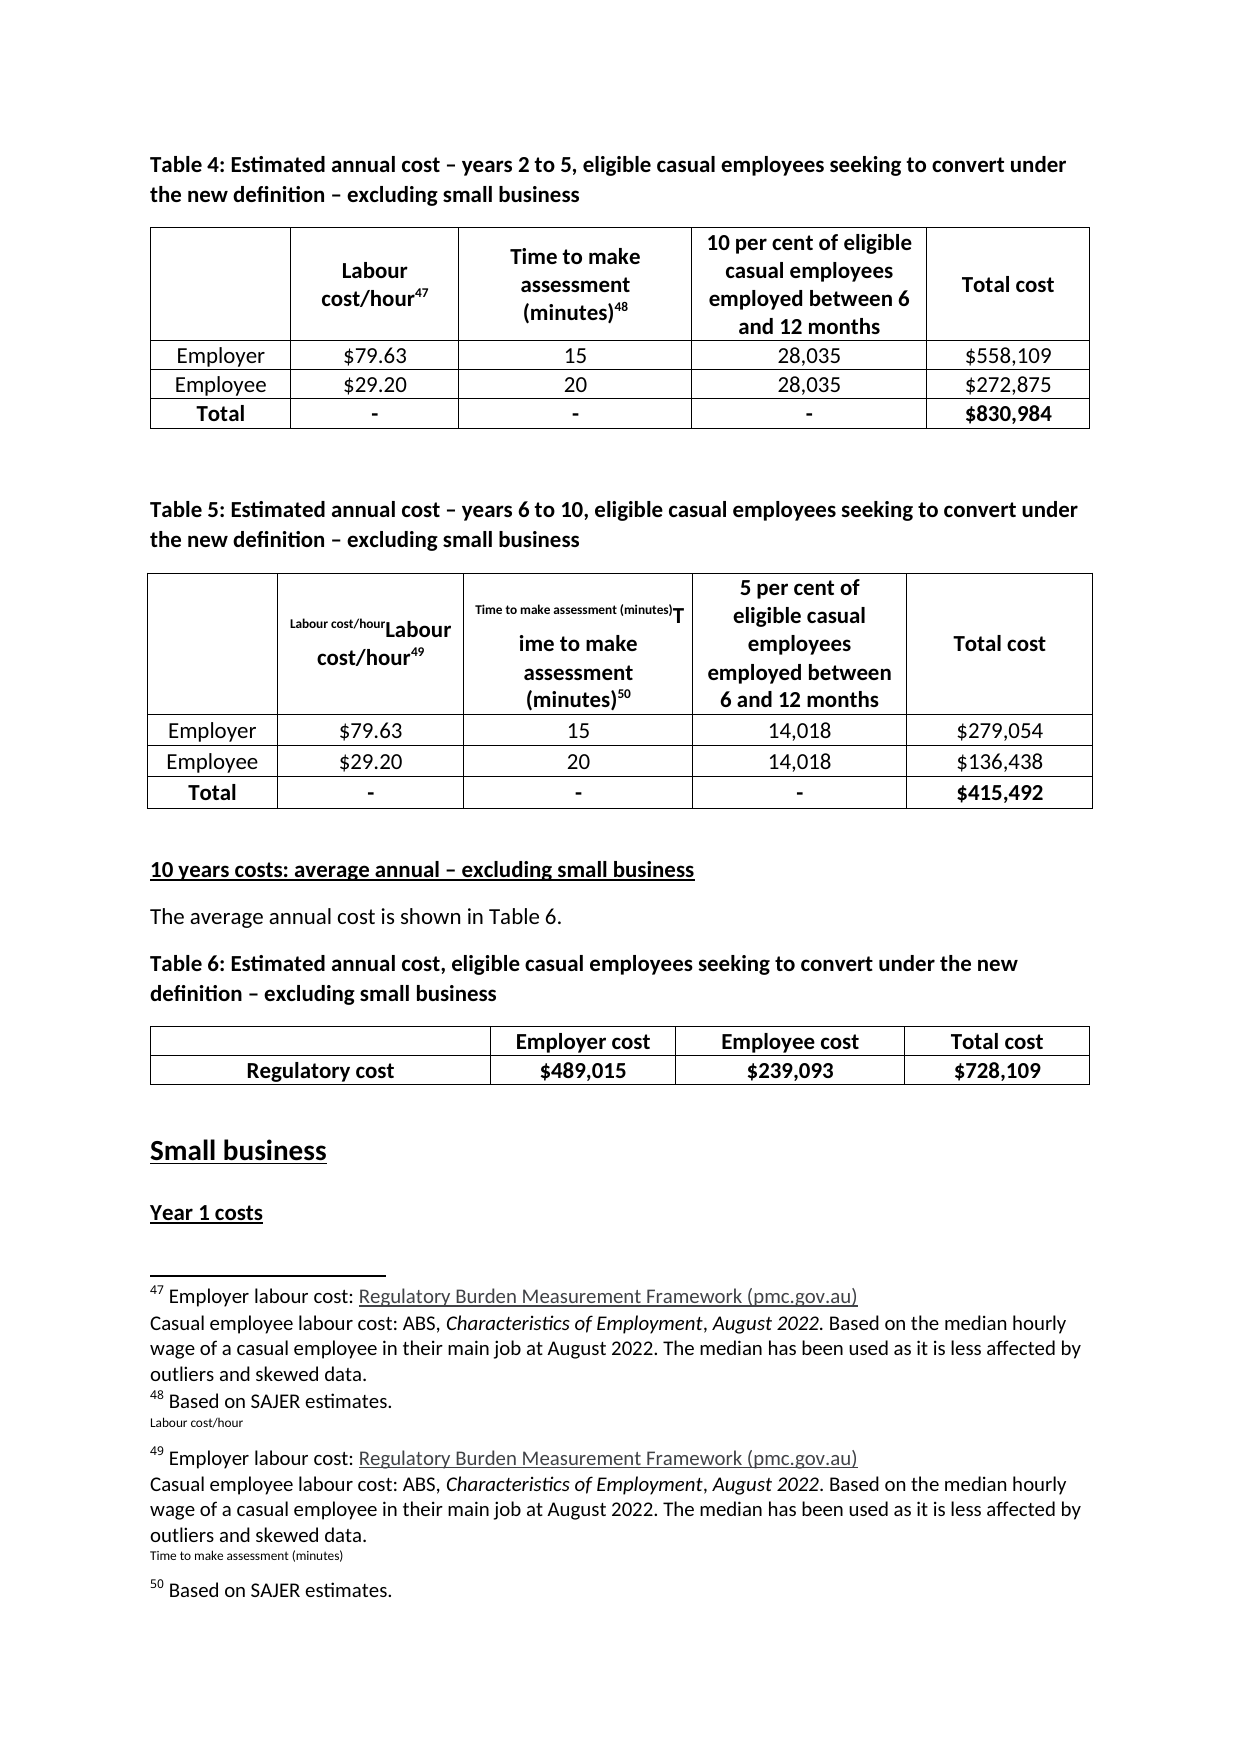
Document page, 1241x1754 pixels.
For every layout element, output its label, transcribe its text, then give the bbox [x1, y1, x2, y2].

text Year 1 costs [150, 1198, 1090, 1226]
text Table 4: Estimated annual cost – years 2 to 5, eligible casual employees seeking to convert under the new definition – excluding small business [150, 150, 1090, 208]
table_cell Total [151, 399, 290, 427]
table_cell - [692, 399, 926, 427]
table_header Time to make assessment (minutes) [464, 574, 692, 714]
table_cell 14,018 [693, 715, 906, 745]
table_cell $830,984 [927, 399, 1089, 427]
table_cell Employer [151, 341, 290, 369]
table_header [151, 228, 290, 340]
table_header Employee cost [676, 1027, 904, 1055]
table_cell $79.63 [278, 715, 463, 745]
text Table 5: Estimated annual cost – years 6 to 10, eligible casual employees seeking to convert under the new definition – excluding small business [150, 495, 1090, 554]
table_cell $558,109 [927, 341, 1089, 369]
table_cell $79.63 [291, 341, 458, 369]
table_header Total cost [927, 228, 1089, 340]
table_header 5 per cent of eligible casual employees employed between 6 and 12 months [693, 574, 906, 714]
table_cell $279,054 [907, 715, 1092, 745]
text The average annual cost is shown in Table 6. [150, 902, 1090, 930]
table_cell - [693, 777, 906, 807]
table_cell 20 [464, 746, 692, 776]
table_cell - [464, 777, 692, 807]
table_cell - [291, 399, 458, 427]
table_cell $29.20 [278, 746, 463, 776]
text Small business [150, 1132, 1090, 1168]
table_cell Total [148, 777, 277, 807]
text 10 years costs: average annual – excluding small business [150, 855, 1090, 883]
table_cell 14,018 [693, 746, 906, 776]
table_cell 28,035 [692, 370, 926, 398]
table_header Labour cost/hour [278, 574, 463, 714]
table_cell Employee [148, 746, 277, 776]
table_cell $728,109 [905, 1056, 1089, 1084]
table_header Total cost [907, 574, 1092, 714]
table_cell $272,875 [927, 370, 1089, 398]
table_cell 15 [459, 341, 691, 369]
table_header 10 per cent of eligible casual employees employed between 6 and 12 months [692, 228, 926, 340]
table_cell $136,438 [907, 746, 1092, 776]
table_cell 28,035 [692, 341, 926, 369]
table_cell Regulatory cost [151, 1056, 490, 1084]
table_cell - [278, 777, 463, 807]
table_cell Employee [151, 370, 290, 398]
table_header Total cost [905, 1027, 1089, 1055]
table_cell 20 [459, 370, 691, 398]
table_cell $239,093 [676, 1056, 904, 1084]
table_cell $415,492 [907, 777, 1092, 807]
table_cell Employer [148, 715, 277, 745]
table_header [148, 574, 277, 714]
table_cell 15 [464, 715, 692, 745]
table_cell - [459, 399, 691, 427]
text Table 6: Estimated annual cost, eligible casual employees seeking to convert under the new definition – excluding small business [150, 949, 1090, 1007]
table_header Time to make assessment (minutes) [459, 228, 691, 340]
table_cell $29.20 [291, 370, 458, 398]
table_header [151, 1027, 490, 1055]
table_header Labour cost/hour [291, 228, 458, 340]
table_header Employer cost [491, 1027, 675, 1055]
table_cell $489,015 [491, 1056, 675, 1084]
